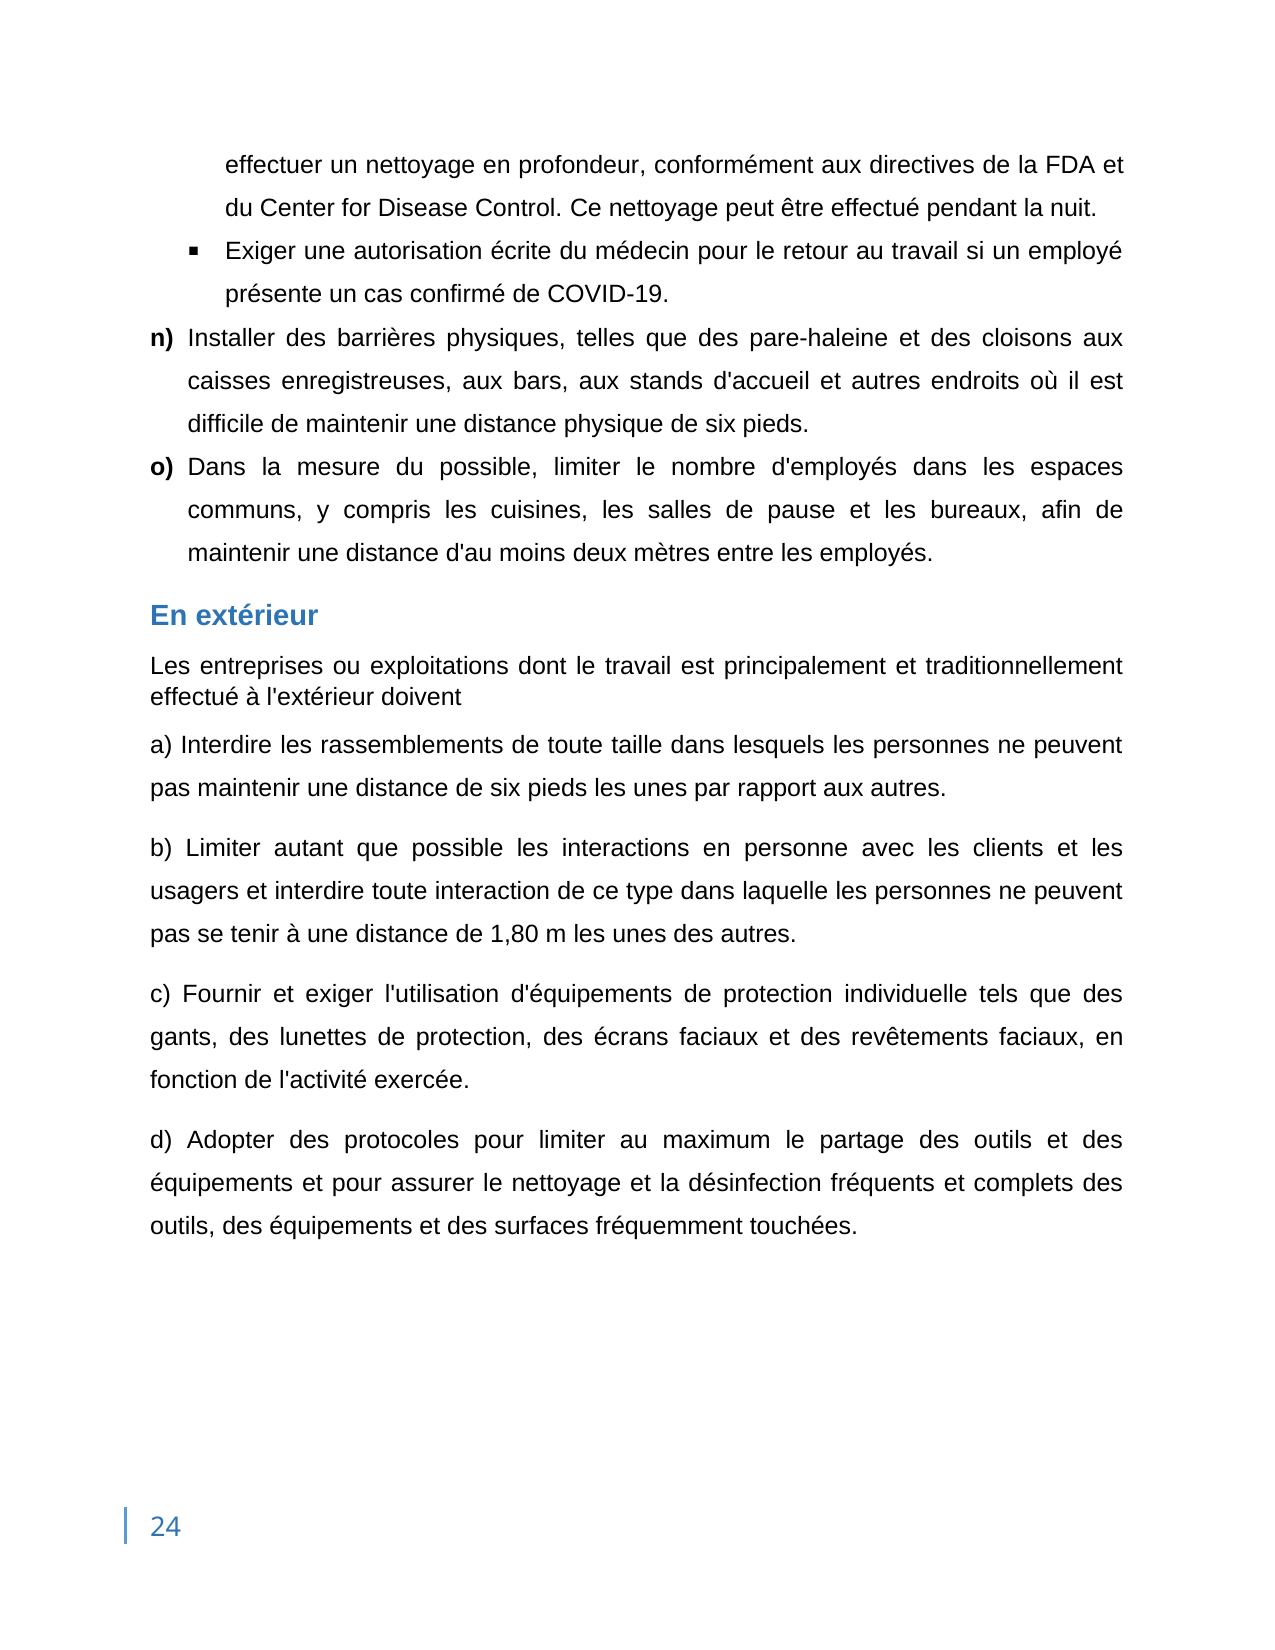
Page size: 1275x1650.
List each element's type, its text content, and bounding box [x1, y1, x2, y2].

text a) Interdire les rassemblements de toute taille dans lesquels les personnes ne peuvent pas maintenir une distance de six pieds les unes par rapport aux autres. [150, 729, 1125, 801]
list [187, 150, 1125, 222]
text c) Fournir et exiger l'utilisation d'équipements de protection individuelle tels que des gants, des lunettes de protection, des écrans faciaux et des revêtements faciaux, en fonction de l'activité exercée. [150, 978, 1125, 1093]
text d) Adopter des protocoles pour limiter au maximum le partage des outils et des équipements et pour assurer le nettoyage et la désinfection fréquents et complets des outils, des équipements et des surfaces fréquemment touchées. [150, 1124, 1125, 1239]
text Les entreprises ou exploitations dont le travail est principalement et traditionnellement effectué à l'extérieur doivent [150, 651, 1125, 711]
list Exiger une autorisation écrite du médecin pour le retour au travail si un employé présente un cas confirmé de COVID-19. [187, 236, 1125, 308]
text b) Limiter autant que possible les interactions en personne avec les clients et les usagers et interdire toute interaction de ce type dans laquelle les personnes ne peuvent pas se tenir à une distance de 1,80 m les unes des autres. [150, 832, 1125, 947]
list Installer des barrières physiques, telles que des pare-haleine et des cloisons aux caisses enregistreuses, aux bars, aux stands d'accueil et autres endroits où il est difficile de maintenir une distance physique de six pieds. [150, 323, 1125, 438]
list Dans la mesure du possible, limiter le nombre d'employés dans les espaces communs, y compris les cuisines, les salles de pause et les bureaux, afin de maintenir une distance d'au moins deux mètres entre les employés. [150, 452, 1125, 567]
text En extérieur [150, 598, 1125, 632]
